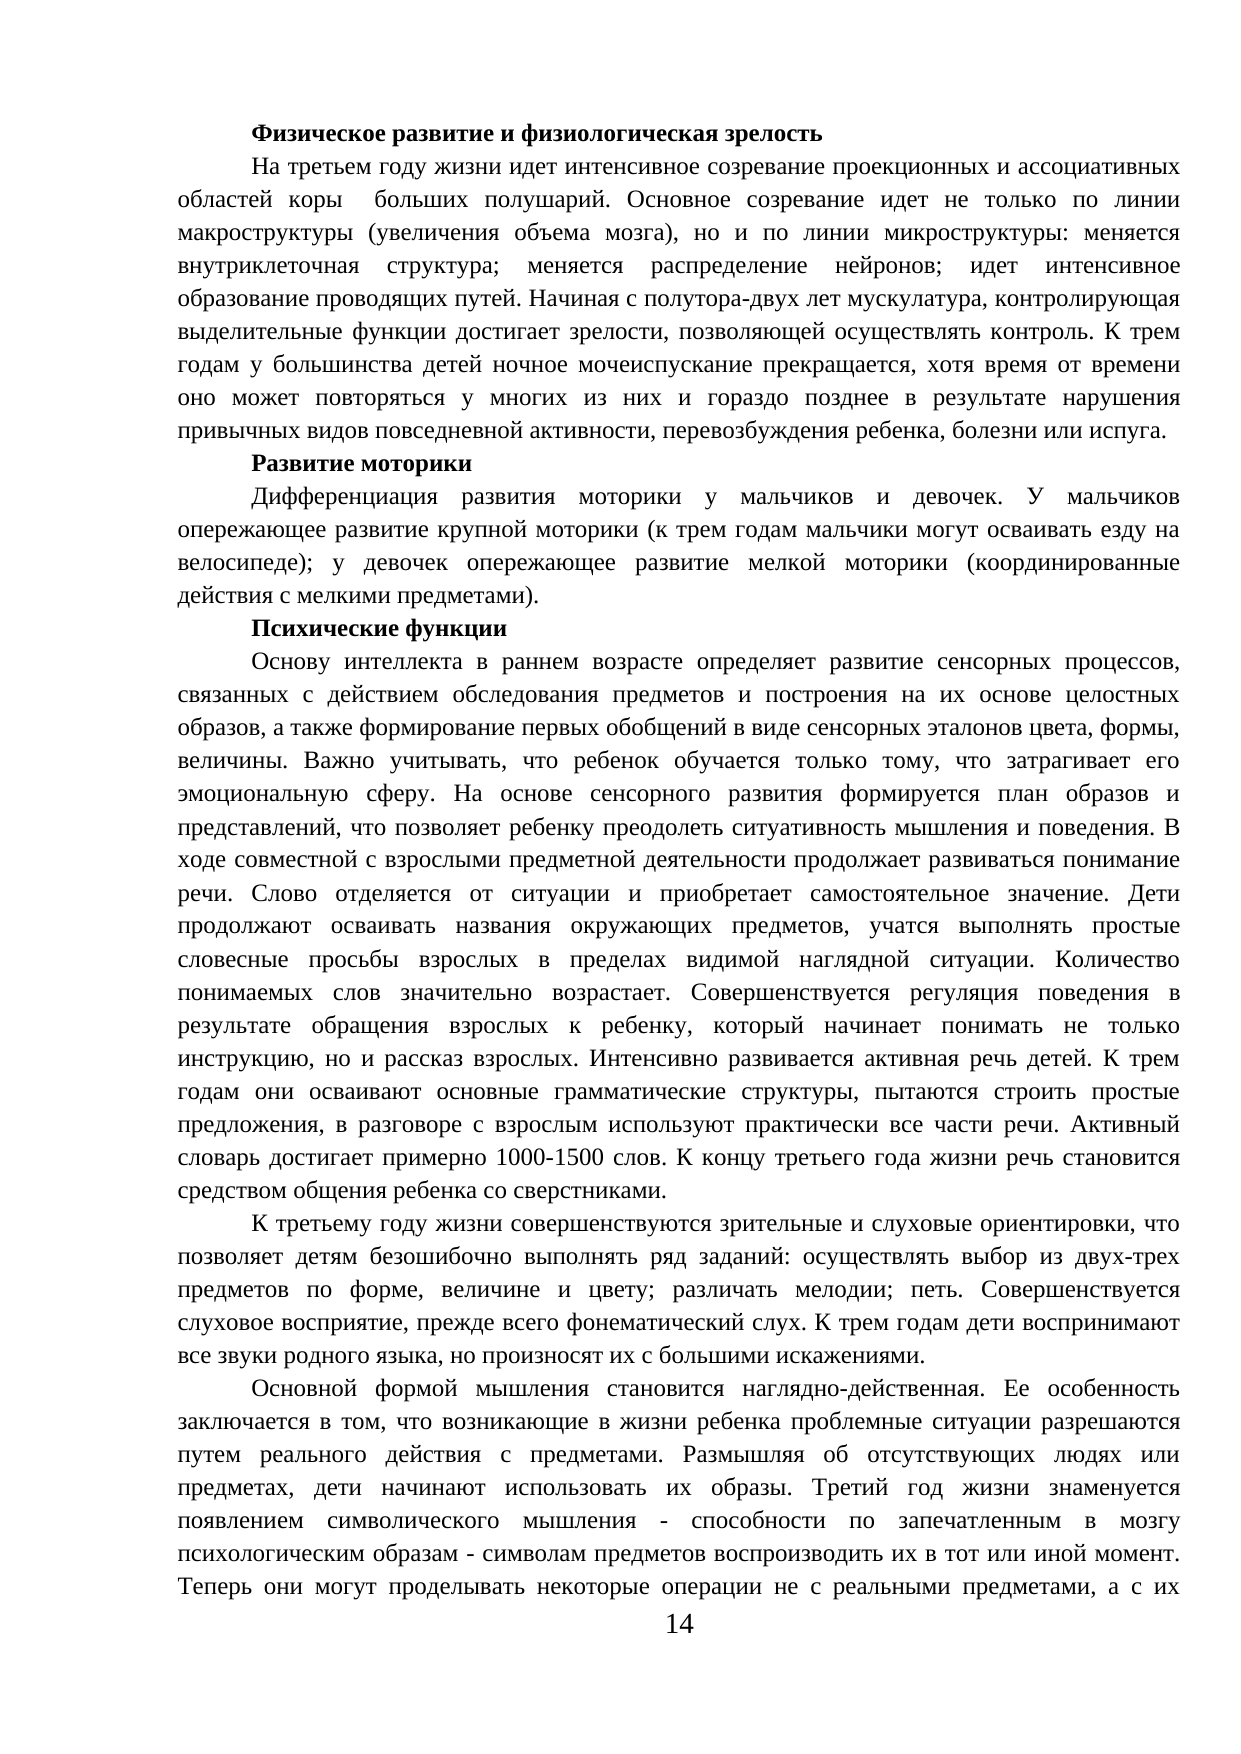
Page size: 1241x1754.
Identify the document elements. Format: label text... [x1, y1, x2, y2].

text Развитие моторики [177, 448, 1181, 477]
text Основу интеллекта в раннем возрасте определяет развитие сенсорных процессов, связанных с действием обследования предметов и построения на их основе целостных образов, а также формирование первых обобщений в виде сенсорных эталонов цвета, формы, величины. Важно учитывать, что ребенок обучается только тому, что затрагивает его эмоциональную сферу. На основе сенсорного развития формируется план образов и представлений, что позволяет ребенку преодолеть ситуативность мышления и поведения. В ходе совместной с взрослыми предметной деятельности продолжает развиваться понимание речи. Слово отделяется от ситуации и приобретает самостоятельное значение. Дети продолжают осваивать названия окружающих предметов, учатся выполнять простые словесные просьбы взрослых в пределах видимой наглядной ситуации. Количество понимаемых слов значительно возрастает. Совершенствуется регуляция поведения в результате обращения взрослых к ребенку, который начинает понимать не только инструкцию, но и рассказ взрослых. Интенсивно развивается активная речь детей. К трем годам они осваивают основные грамматические структуры, пытаются строить простые предложения, в разговоре с взрослым используют практически все части речи. Активный словарь достигает примерно 1000-1500 слов. К концу третьего года жизни речь становится средством общения ребенка со сверстниками. [177, 646, 1181, 1203]
text К третьему году жизни совершенствуются зрительные и слуховые ориентировки, что позволяет детям безошибочно выполнять ряд заданий: осуществлять выбор из двух-трех предметов по форме, величине и цвету; различать мелодии; петь. Совершенствуется слуховое восприятие, прежде всего фонематический слух. К трем годам дети воспринимают все звуки родного языка, но произносят их с большими искажениями. [177, 1208, 1181, 1369]
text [177, 1373, 1181, 1600]
text На третьем году жизни идет интенсивное созревание проекционных и ассоциативных областей коры больших полушарий. Основное созревание идет не только по линии макроструктуры (увеличения объема мозга), но и по линии микроструктуры: меняется внутриклеточная структура; меняется распределение нейронов; идет интенсивное образование проводящих путей. Начиная с полутора-двух лет мускулатура, контролирующая выделительные функции достигает зрелости, позволяющей осуществлять контроль. К трем годам у большинства детей ночное мочеиспускание прекращается, хотя время от времени оно может повторяться у многих из них и гораздо позднее в результате нарушения привычных видов повседневной активности, перевозбуждения ребенка, болезни или испуга. [177, 151, 1181, 444]
text Дифференциация развития моторики у мальчиков и девочек. У мальчиков опережающее развитие крупной моторики (к трем годам мальчики могут осваивать езду на велосипеде); у девочек опережающее развитие мелкой моторики (координированные действия с мелкими предметами). [177, 481, 1181, 609]
text Психические функции [177, 613, 1181, 642]
text Физическое развитие и физиологическая зрелость [177, 118, 1181, 147]
